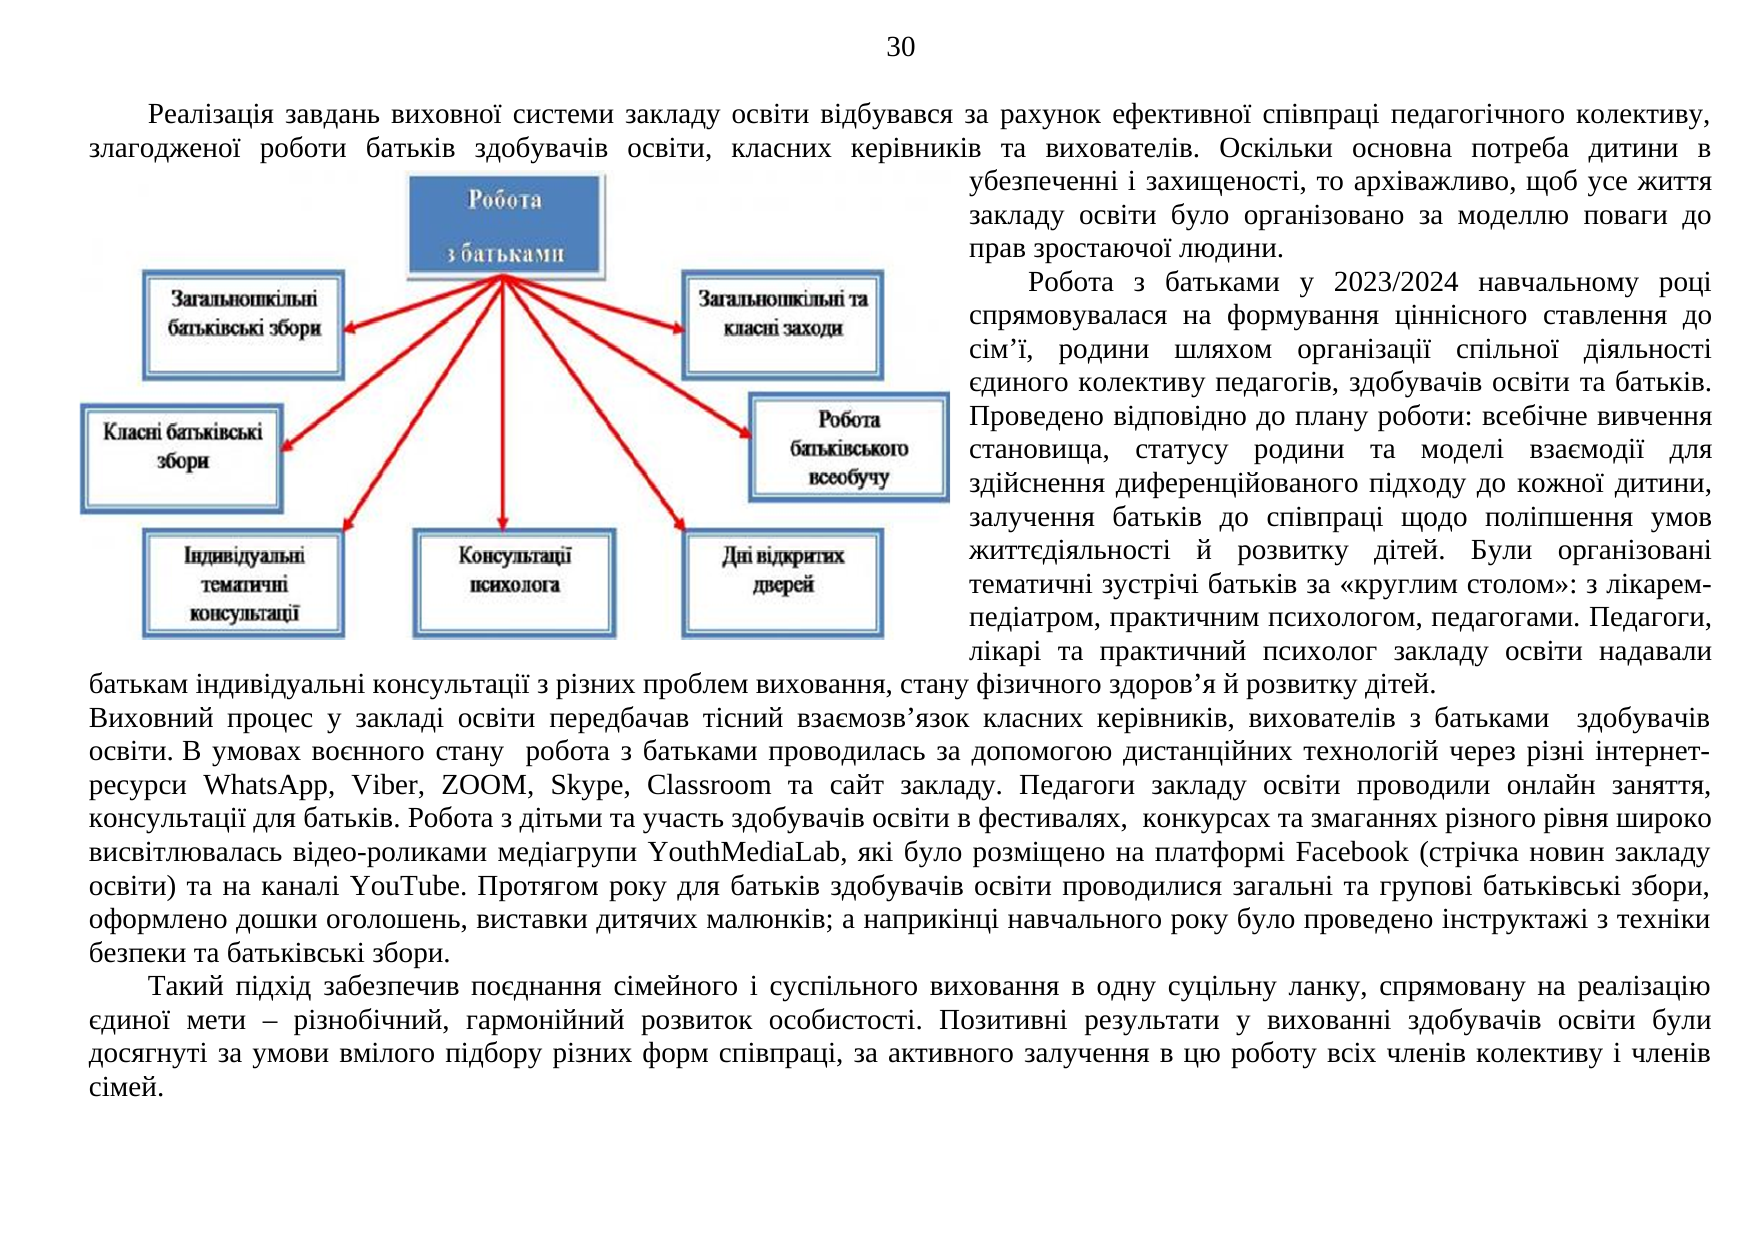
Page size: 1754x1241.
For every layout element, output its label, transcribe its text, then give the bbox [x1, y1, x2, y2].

picture [79, 170, 951, 640]
text Реалізація завдань виховної системи закладу освіти відбувався за рахунок ефективної співпраці педагогічного колективу, злагодженої роботи батьків здобувачів освіти, класних керівників та вихователів. Оскільки основна потреба дитини в убезпеченні і захищеності, то архіважливо, щоб усе життя закладу освіти було організовано за моделлю поваги до прав зростаючої людини. [89, 96, 1713, 264]
text Такий підхід забезпечив поєднання сімейного і суспільного виховання в одну суцільну ланку, спрямовану на реалізацію єдиної мети – різнобічний, гармонійний розвиток особистості. Позитивні результати у вихованні здобувачів освіти були досягнуті за умови вмілого підбору різних форм співпраці, за активного залучення в цю роботу всіх членів колективу і членів сімей. [89, 968, 1713, 1102]
text Виховний процес у закладі освіти передбачав тісний взаємозв’язок класних керівників, вихователів з батьками здобувачів освіти. В умовах воєнного стану робота з батьками проводилась за допомогою дистанційних технологій через різні інтернет-ресурси WhatsApp, Viber, ZOOМ, Skype, Classroom та сайт закладу. Педагоги закладу освіти проводили онлайн заняття, консультації для батьків. Робота з дітьми та участь здобувачів освіти в фестивалях, конкурсах та змаганнях різного рівня широко висвітлювалась відео-роликами медіагрупи YouthMediaLab, які було розміщено на платформі Facebook (стрічка новин закладу освіти) та на каналі YouTube. Протягом року для батьків здобувачів освіти проводилися загальні та групові батьківські збори, оформлено дошки оголошень, виставки дитячих малюнків; а наприкінці навчального року було проведено інструктажі з техніки безпеки та батьківські збори. [89, 700, 1713, 968]
text Робота з батьками у 2023/2024 навчальному році спрямовувалася на формування ціннісного ставлення до сім’ї, родини шляхом організації спільної діяльності єдиного колективу педагогів, здобувачів освіти та батьків. Проведено відповідно до плану роботи: всебічне вивчення становища, статусу родини та моделі взаємодії для здійснення диференційованого підходу до кожної дитини, залучення батьків до співпраці щодо поліпшення умов життєдіяльності й розвитку дітей. Були організовані тематичні зустрічі батьків за «круглим столом»: з лікарем-педіатром, практичним психологом, педагогами. Педагоги, лікарі та практичний психолог закладу освіти надавали батькам індивідуальні консультації з різних проблем виховання, стану фізичного здоров’я й розвитку дітей. [89, 264, 1713, 700]
